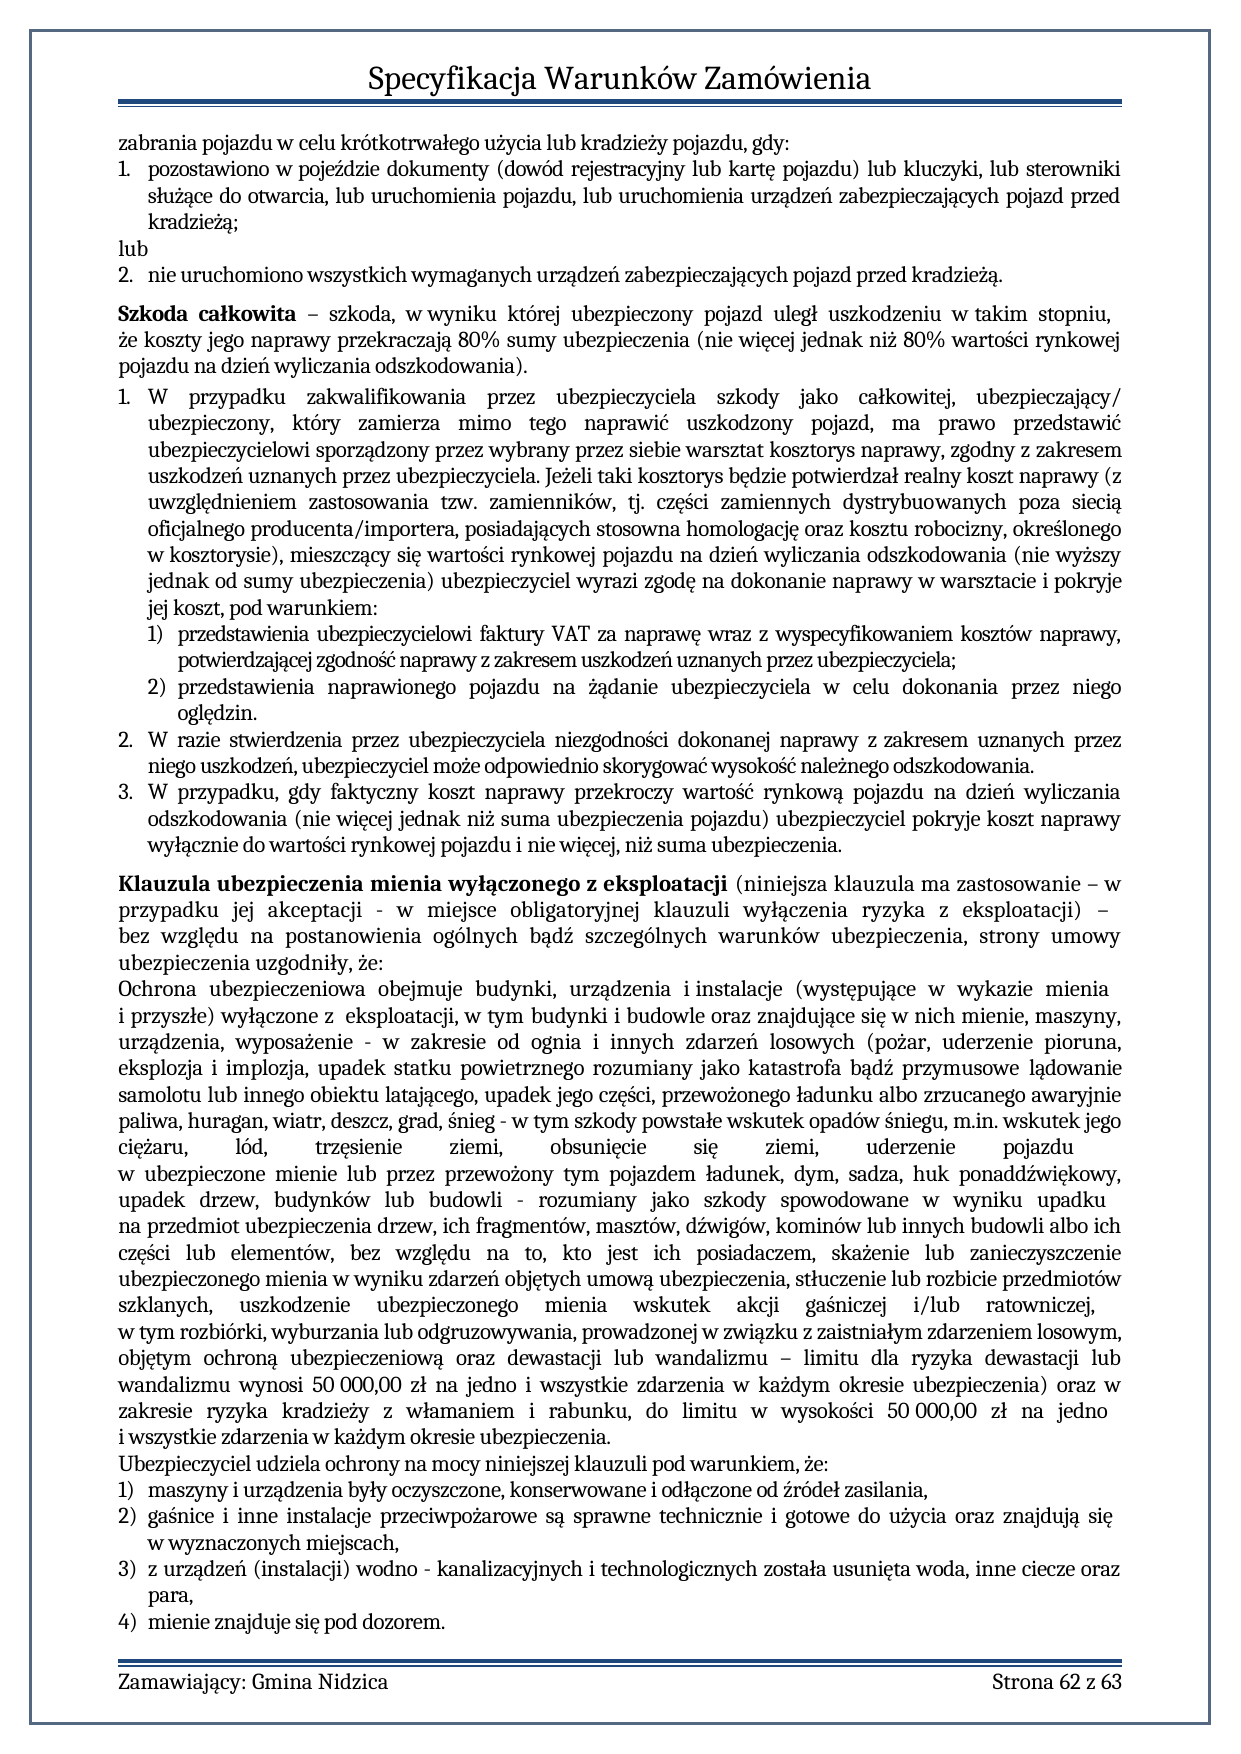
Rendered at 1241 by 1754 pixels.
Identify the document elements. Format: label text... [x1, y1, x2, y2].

text Szkoda całkowita – szkoda, w wyniku której ubezpieczony pojazd uległ uszkodzeniu w takim stopniu, że koszty jego naprawy przekraczają 80% sumy ubezpieczenia (nie więcej jednak niż 80% wartości rynkowej pojazdu na dzień wyliczania odszkodowania). [118, 301, 1122, 379]
list przedstawienia naprawionego pojazdu na żądanie ubezpieczyciela w celu dokonania przez niego oględzin. [148, 674, 1122, 726]
list pozostawiono w pojeździe dokumenty (dowód rejestracyjny lub kartę pojazdu) lub kluczyki, lub sterowniki służące do otwarcia, lub uruchomienia pojazdu, lub uruchomienia urządzeń zabezpieczających pojazd przed kradzieżą; [118, 156, 1122, 235]
list gaśnice i inne instalacje przeciwpożarowe są sprawne technicznie i gotowe do użycia oraz znajdują się w wyznaczonych miejscach, [118, 1503, 1122, 1556]
list W przypadku zakwalifikowania przez ubezpieczyciela szkody jako całkowitej, ubezpieczający/ ubezpieczony, który zamierza mimo tego naprawić uszkodzony pojazd, ma prawo przedstawić ubezpieczycielowi sporządzony przez wybrany przez siebie warsztat kosztorys naprawy, zgodny z zakresem uszkodzeń uznanych przez ubezpieczyciela. Jeżeli taki kosztorys będzie potwierdzał realny koszt naprawy (z uwzględnieniem zastosowania tzw. zamienników, tj. części zamiennych dystrybuowanych poza siecią oficjalnego producenta/importera, posiadających stosowna homologację oraz kosztu robocizny, określonego w kosztorysie), mieszczący się wartości rynkowej pojazdu na dzień wyliczania odszkodowania (nie wyższy jednak od sumy ubezpieczenia) ubezpieczyciel wyrazi zgodę na dokonanie naprawy w warsztacie i pokryje jej koszt, pod warunkiem: [118, 384, 1122, 621]
list maszyny i urządzenia były oczyszczone, konserwowane i odłączone od źródeł zasilania, [118, 1477, 1122, 1503]
list mienie znajduje się pod dozorem. [118, 1608, 1122, 1635]
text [118, 130, 1122, 156]
text Ochrona ubezpieczeniowa obejmuje budynki, urządzenia i instalacje (występujące w wykazie mienia i przyszłe) wyłączone z eksploatacji, w tym budynki i budowle oraz znajdujące się w nich mienie, maszyny, urządzenia, wyposażenie - w zakresie od ognia i innych zdarzeń losowych (pożar, uderzenie pioruna, eksplozja i implozja, upadek statku powietrznego rozumiany jako katastrofa bądź przymusowe lądowanie samolotu lub innego obiektu latającego, upadek jego części, przewożonego ładunku albo zrzucanego awaryjnie paliwa, huragan, wiatr, deszcz, grad, śnieg - w tym szkody powstałe wskutek opadów śniegu, m.in. wskutek jego ciężaru, lód, trzęsienie ziemi, obsunięcie się ziemi, uderzenie pojazdu w ubezpieczone mienie lub przez przewożony tym pojazdem ładunek, dym, sadza, huk ponaddźwiękowy, upadek drzew, budynków lub budowli - rozumiany jako szkody spowodowane w wyniku upadku na przedmiot ubezpieczenia drzew, ich fragmentów, masztów, dźwigów, kominów lub innych budowli albo ich części lub elementów, bez względu na to, kto jest ich posiadaczem, skażenie lub zanieczyszczenie ubezpieczonego mienia w wyniku zdarzeń objętych umową ubezpieczenia, stłuczenie lub rozbicie przedmiotów szklanych, uszkodzenie ubezpieczonego mienia wskutek akcji gaśniczej i/lub ratowniczej, w tym rozbiórki, wyburzania lub odgruzowywania, prowadzonej w związku z zaistniałym zdarzeniem losowym, objętym ochroną ubezpieczeniową oraz dewastacji lub wandalizmu – limitu dla ryzyka dewastacji lub wandalizmu wynosi 50 000,00 zł na jedno i wszystkie zdarzenia w każdym okresie ubezpieczenia) oraz w zakresie ryzyka kradzieży z włamaniem i rabunku, do limitu w wysokości 50 000,00 zł na jedno i wszystkie zdarzenia w każdym okresie ubezpieczenia. [118, 976, 1122, 1450]
list W przypadku, gdy faktyczny koszt naprawy przekroczy wartość rynkową pojazdu na dzień wyliczania odszkodowania (nie więcej jednak niż suma ubezpieczenia pojazdu) ubezpieczyciel pokryje koszt naprawy wyłącznie do wartości rynkowej pojazdu i nie więcej, niż suma ubezpieczenia. [118, 779, 1122, 858]
text Ubezpieczyciel udziela ochrony na mocy niniejszej klauzuli pod warunkiem, że: [118, 1450, 1122, 1477]
text lub [118, 235, 1122, 262]
text Klauzula ubezpieczenia mienia wyłączonego z eksploatacji (niniejsza klauzula ma zastosowanie – w przypadku jej akceptacji - w miejsce obligatoryjnej klauzuli wyłączenia ryzyka z eksploatacji) – bez względu na postanowienia ogólnych bądź szczególnych warunków ubezpieczenia, strony umowy ubezpieczenia uzgodniły, że: [118, 871, 1122, 976]
list W razie stwierdzenia przez ubezpieczyciela niezgodności dokonanej naprawy z zakresem uznanych przez niego uszkodzeń, ubezpieczyciel może odpowiednio skorygować wysokość należnego odszkodowania. [118, 726, 1122, 779]
list z urządzeń (instalacji) wodno - kanalizacyjnych i technologicznych została usunięta woda, inne ciecze oraz para, [118, 1556, 1122, 1608]
list nie uruchomiono wszystkich wymaganych urządzeń zabezpieczających pojazd przed kradzieżą. [118, 262, 1122, 288]
list przedstawienia ubezpieczycielowi faktury VAT za naprawę wraz z wyspecyfikowaniem kosztów naprawy, potwierdzającej zgodność naprawy z zakresem uszkodzeń uznanych przez ubezpieczyciela; [148, 621, 1122, 674]
